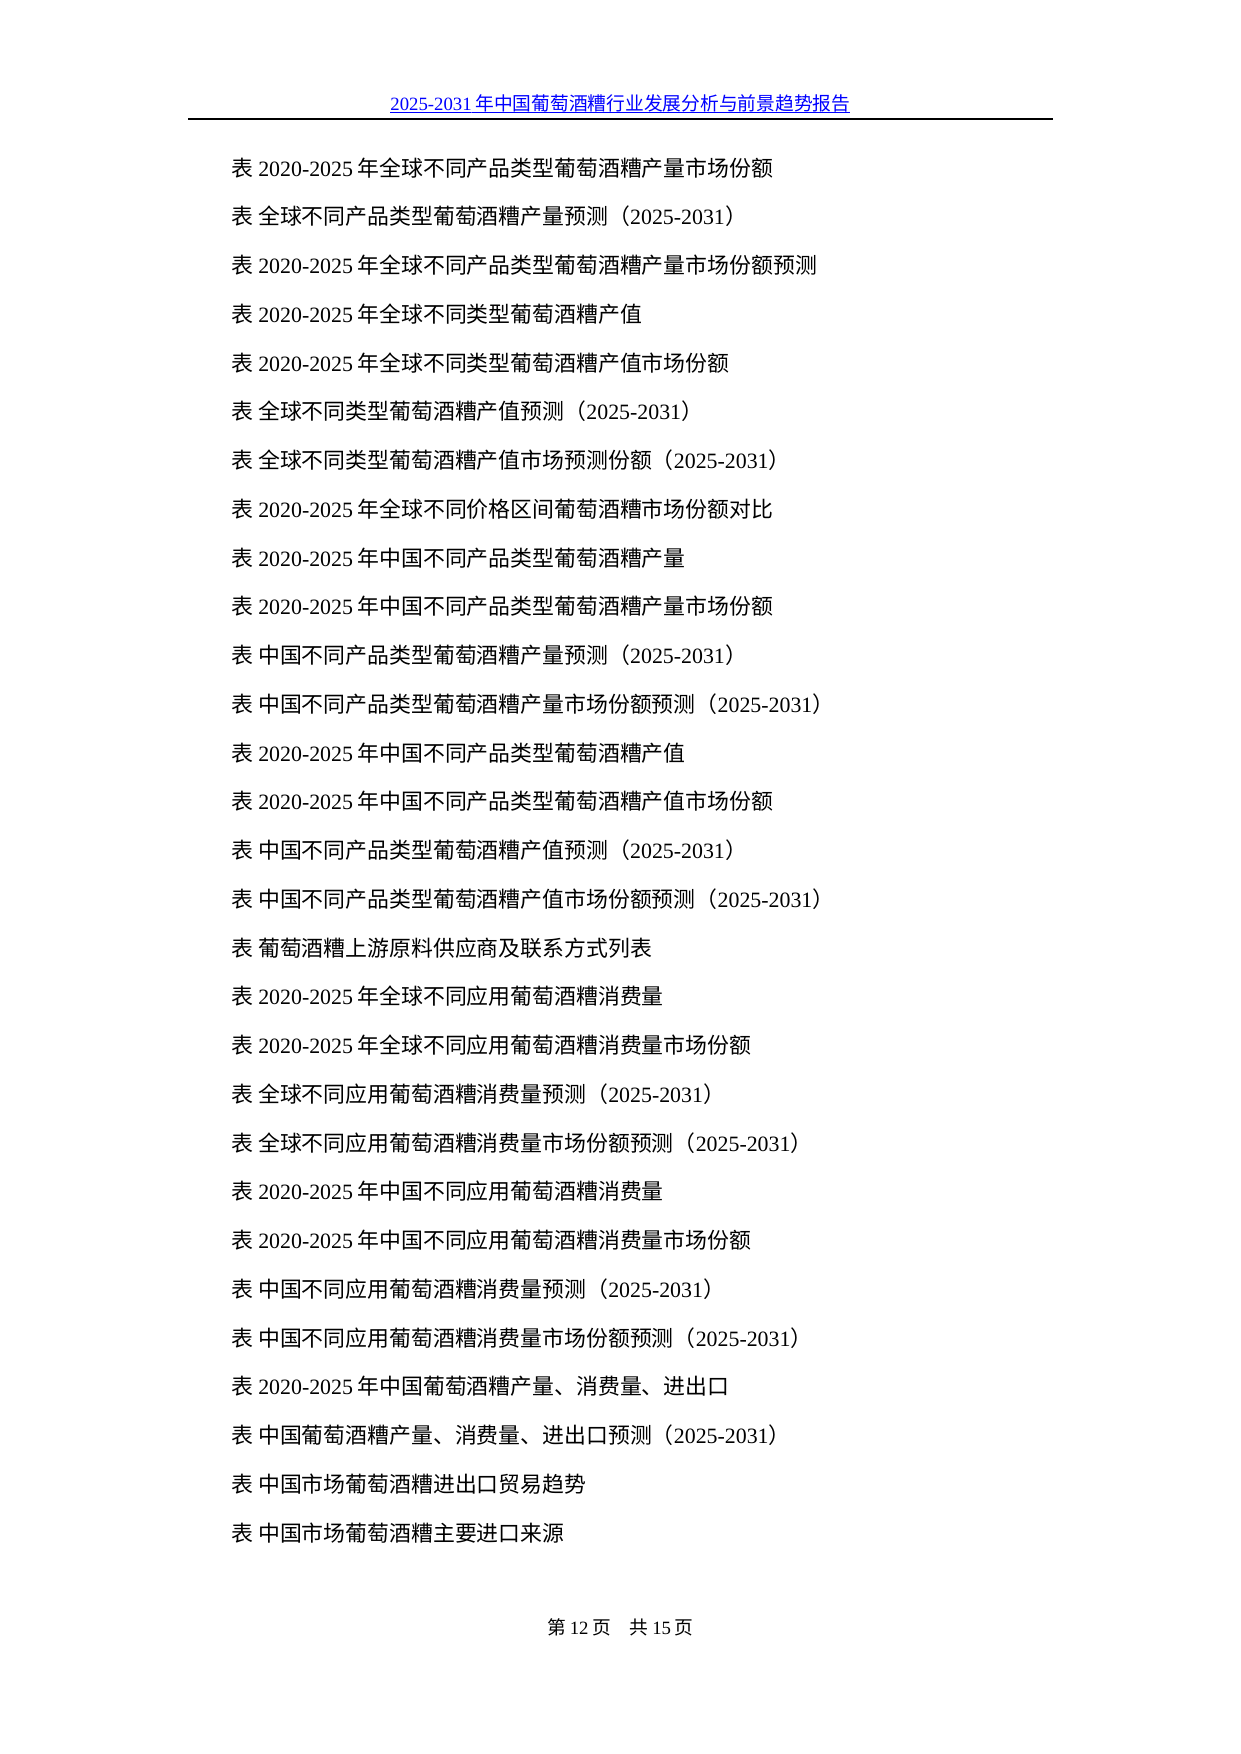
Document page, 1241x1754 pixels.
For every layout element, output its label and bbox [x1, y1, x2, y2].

text [187, 150, 1053, 1548]
